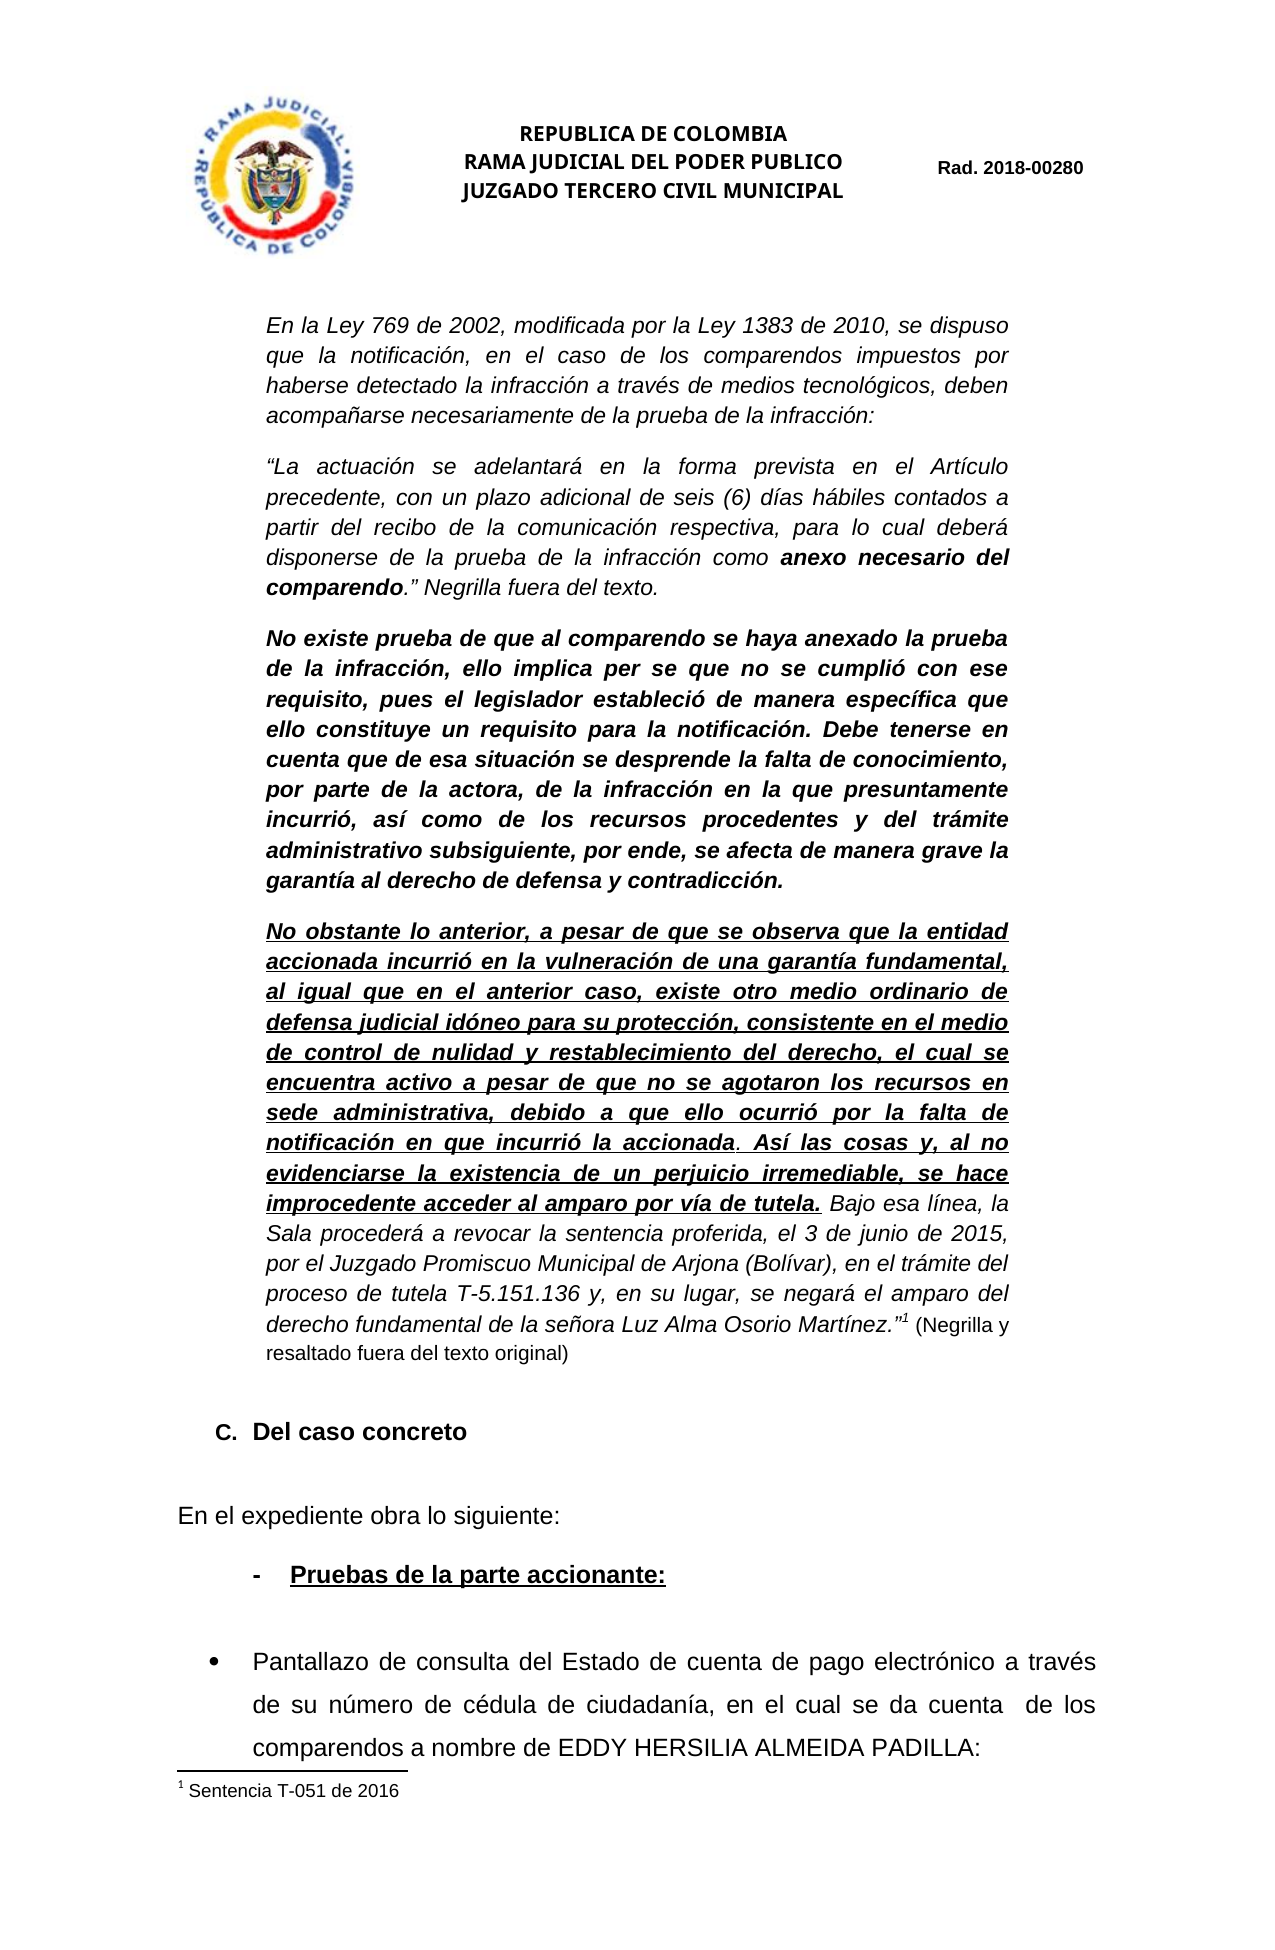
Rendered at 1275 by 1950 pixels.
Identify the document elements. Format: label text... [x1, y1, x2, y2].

list Del caso concreto [215, 1417, 1009, 1446]
text En el expediente obra lo siguiente: [177, 1501, 1098, 1530]
picture [185, 86, 361, 259]
list Pantallazo de consulta del Estado de cuenta de pago electrónico a través de su número de cédula de ciudadanía, en el cual se da cuenta de los comparendos a nombre de EDDY HERSILIA ALMEIDA PADILLA: [215, 1647, 1098, 1762]
text En la Ley 769 de 2002, modificada por la Ley 1383 de 2010, se dispuso que la notificación, en el caso de los comparendos impuestos por haberse detectado la infracción a través de medios tecnológicos, deben acompañarse necesariamente de la prueba de la infracción: [266, 312, 1009, 428]
text No obstante lo anterior, a pesar de que se observa que la entidad accionada incurrió en la vulneración de una garantía fundamental, al igual que en el anterior caso, existe otro medio ordinario de defensa judicial idóneo para su protección, consistente en el medio de control de nulidad y restablecimiento del derecho, el cual se encuentra activo a pesar de que no se agotaron los recursos en sede administrativa, debido a que ello ocurrió por la falta de notificación en que incurrió la accionada. Así las cosas y, al no evidenciarse la existencia de un perjuicio irremediable, se hace improcedente acceder al amparo por vía de tutela. Bajo esa línea, la Sala procederá a revocar la sentencia proferida, el 3 de junio de 2015, por el Juzgado Promiscuo Municipal de Arjona (Bolívar), en el trámite del proceso de tutela T-5.151.136 y, en su lugar, se negará el amparo del derecho fundamental de la señora Luz Alma Osorio Martínez.” (Negrilla y resaltado fuera del texto original) [266, 1184, 1009, 1364]
list Pruebas de la parte accionante: [252, 1560, 1098, 1589]
text “La actuación se adelantará en la forma prevista en el Artículo precedente, con un plazo adicional de seis (6) días hábiles contados a partir del recibo de la comunicación respectiva, para lo cual deberá disponerse de la prueba de la infracción como anexo necesario del comparendo.” Negrilla fuera del texto. [266, 453, 1009, 600]
text No existe prueba de que al comparendo se haya anexado la prueba de la infracción, ello implica per se que no se cumplió con ese requisito, pues el legislador estableció de manera específica que ello constituye un requisito para la notificación. Debe tenerse en cuenta que de esa situación se desprende la falta de conocimiento, por parte de la actora, de la infracción en la que presuntamente incurrió, así como de los recursos procedentes y del trámite administrativo subsiguiente, por ende, se afecta de manera grave la garantía al derecho de defensa y contradicción. [266, 625, 1009, 893]
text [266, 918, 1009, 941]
